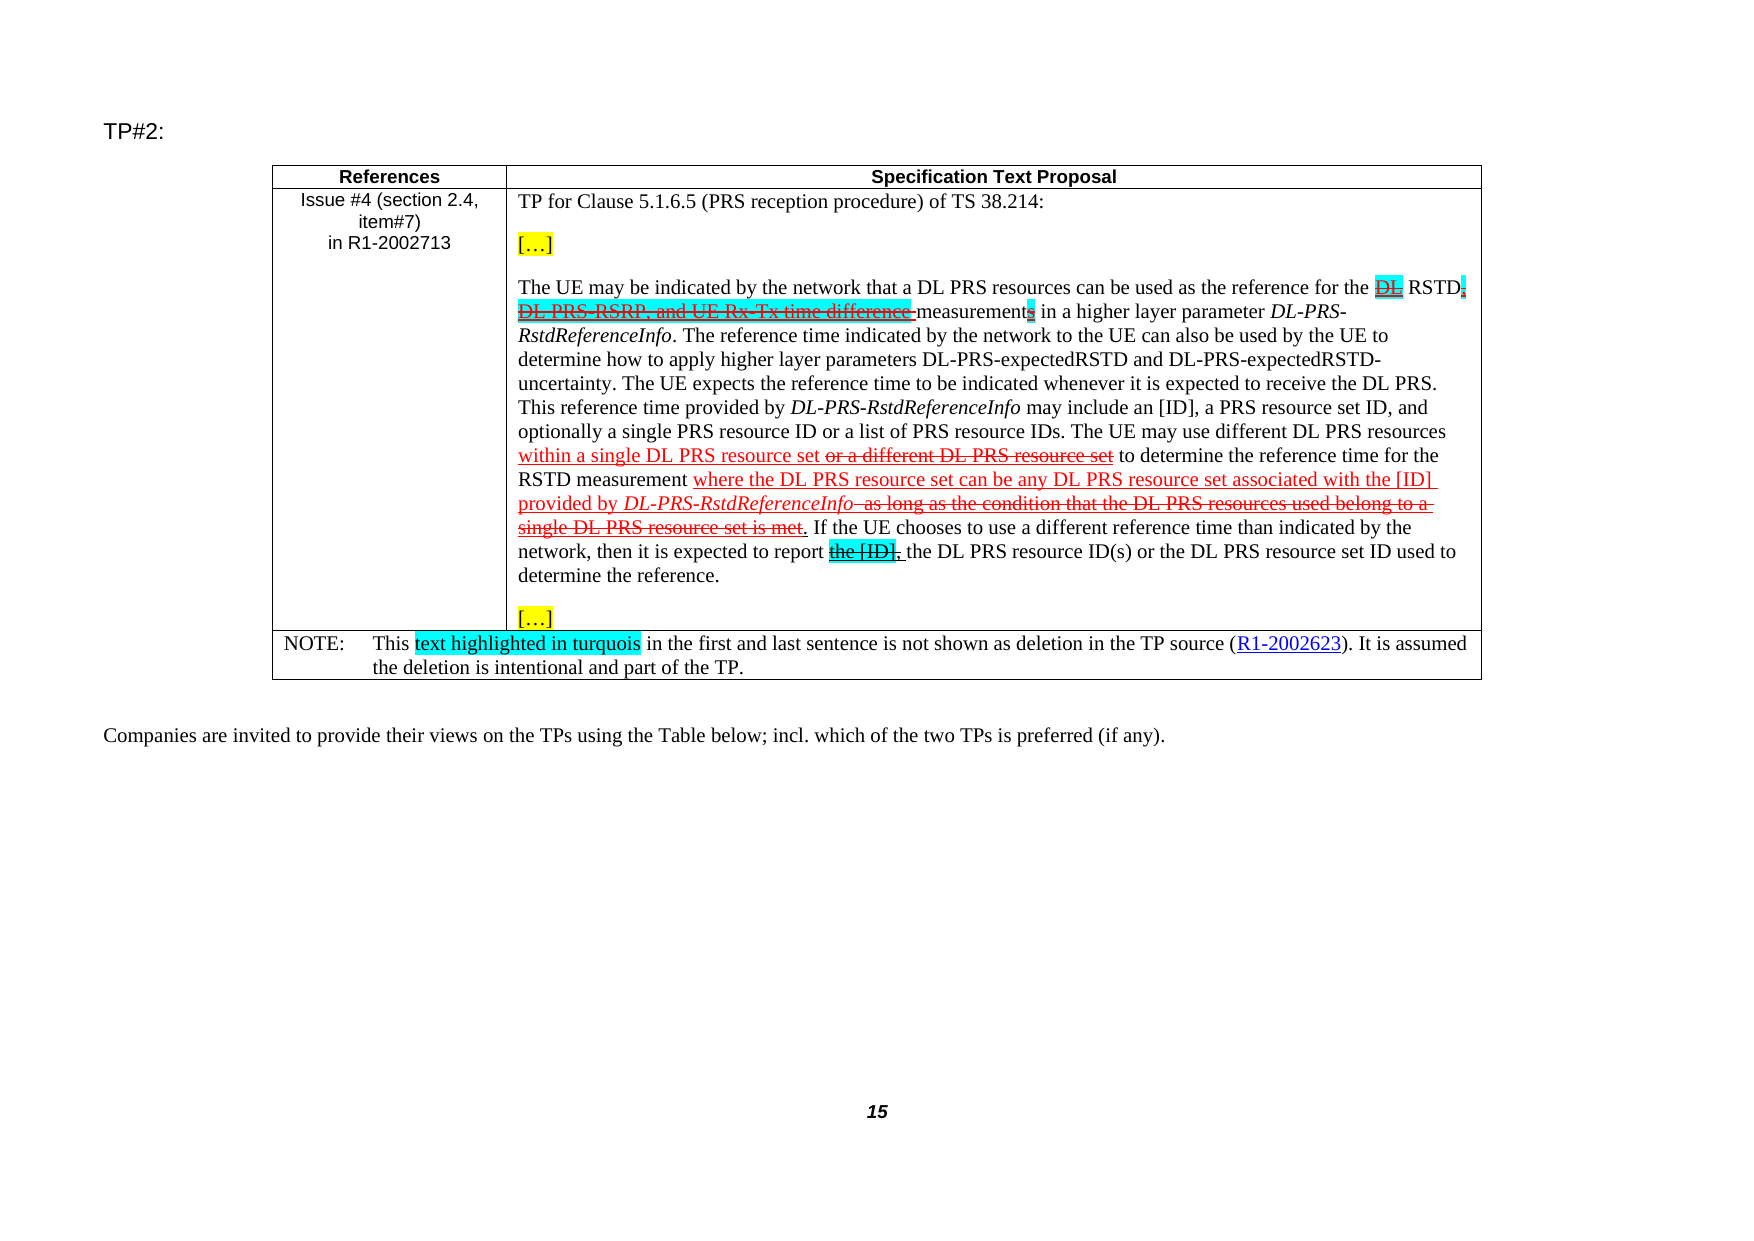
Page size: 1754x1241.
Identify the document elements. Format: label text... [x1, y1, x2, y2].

table_cell NOTE: This text highlighted in turquois in the first and last sentence is not shown as deletion in the TP source (R1-2002623). It is assumed the deletion is intentional and part of the TP. [273, 631, 1481, 679]
table_header Specification Text Proposal [507, 166, 1481, 188]
subtitle TP#2: [103, 118, 1651, 144]
table_cell TP for Clause 5.1.6.5 (PRS reception procedure) of TS 38.214: […] The UE may be indicated by the network that a DL PRS resources can be used as the reference for the DL RSTD, DL PRS-RSRP, and UE Rx-Tx time difference measurements in a higher layer parameter DL-PRS-RstdReferenceInfo. The reference time indicated by the network to the UE can also be used by the UE to determine how to apply higher layer parameters DL-PRS-expectedRSTD and DL-PRS-expectedRSTD-uncertainty. The UE expects the reference time to be indicated whenever it is expected to receive the DL PRS. This reference time provided by DL-PRS-RstdReferenceInfo may include an [ID], a PRS resource set ID, and optionally a single PRS resource ID or a list of PRS resource IDs. The UE may use different DL PRS resources within a single DL PRS resource set or a different DL PRS resource set to determine the reference time for the RSTD measurement where the DL PRS resource set can be any DL PRS resource set associated with the [ID] provided by DL-PRS-RstdReferenceInfo as long as the condition that the DL PRS resources used belong to a single DL PRS resource set is met. If the UE chooses to use a different reference time than indicated by the network, then it is expected to report the [ID], the DL PRS resource ID(s) or the DL PRS resource set ID used to determine the reference. […] [507, 189, 1481, 630]
text Companies are invited to provide their views on the TPs using the Table below; incl. which of the two TPs is preferred (if any). [103, 723, 1651, 747]
table_header References [273, 166, 506, 188]
table_cell Issue #4 (section 2.4, item#7) in R1-2002713 [273, 189, 506, 630]
